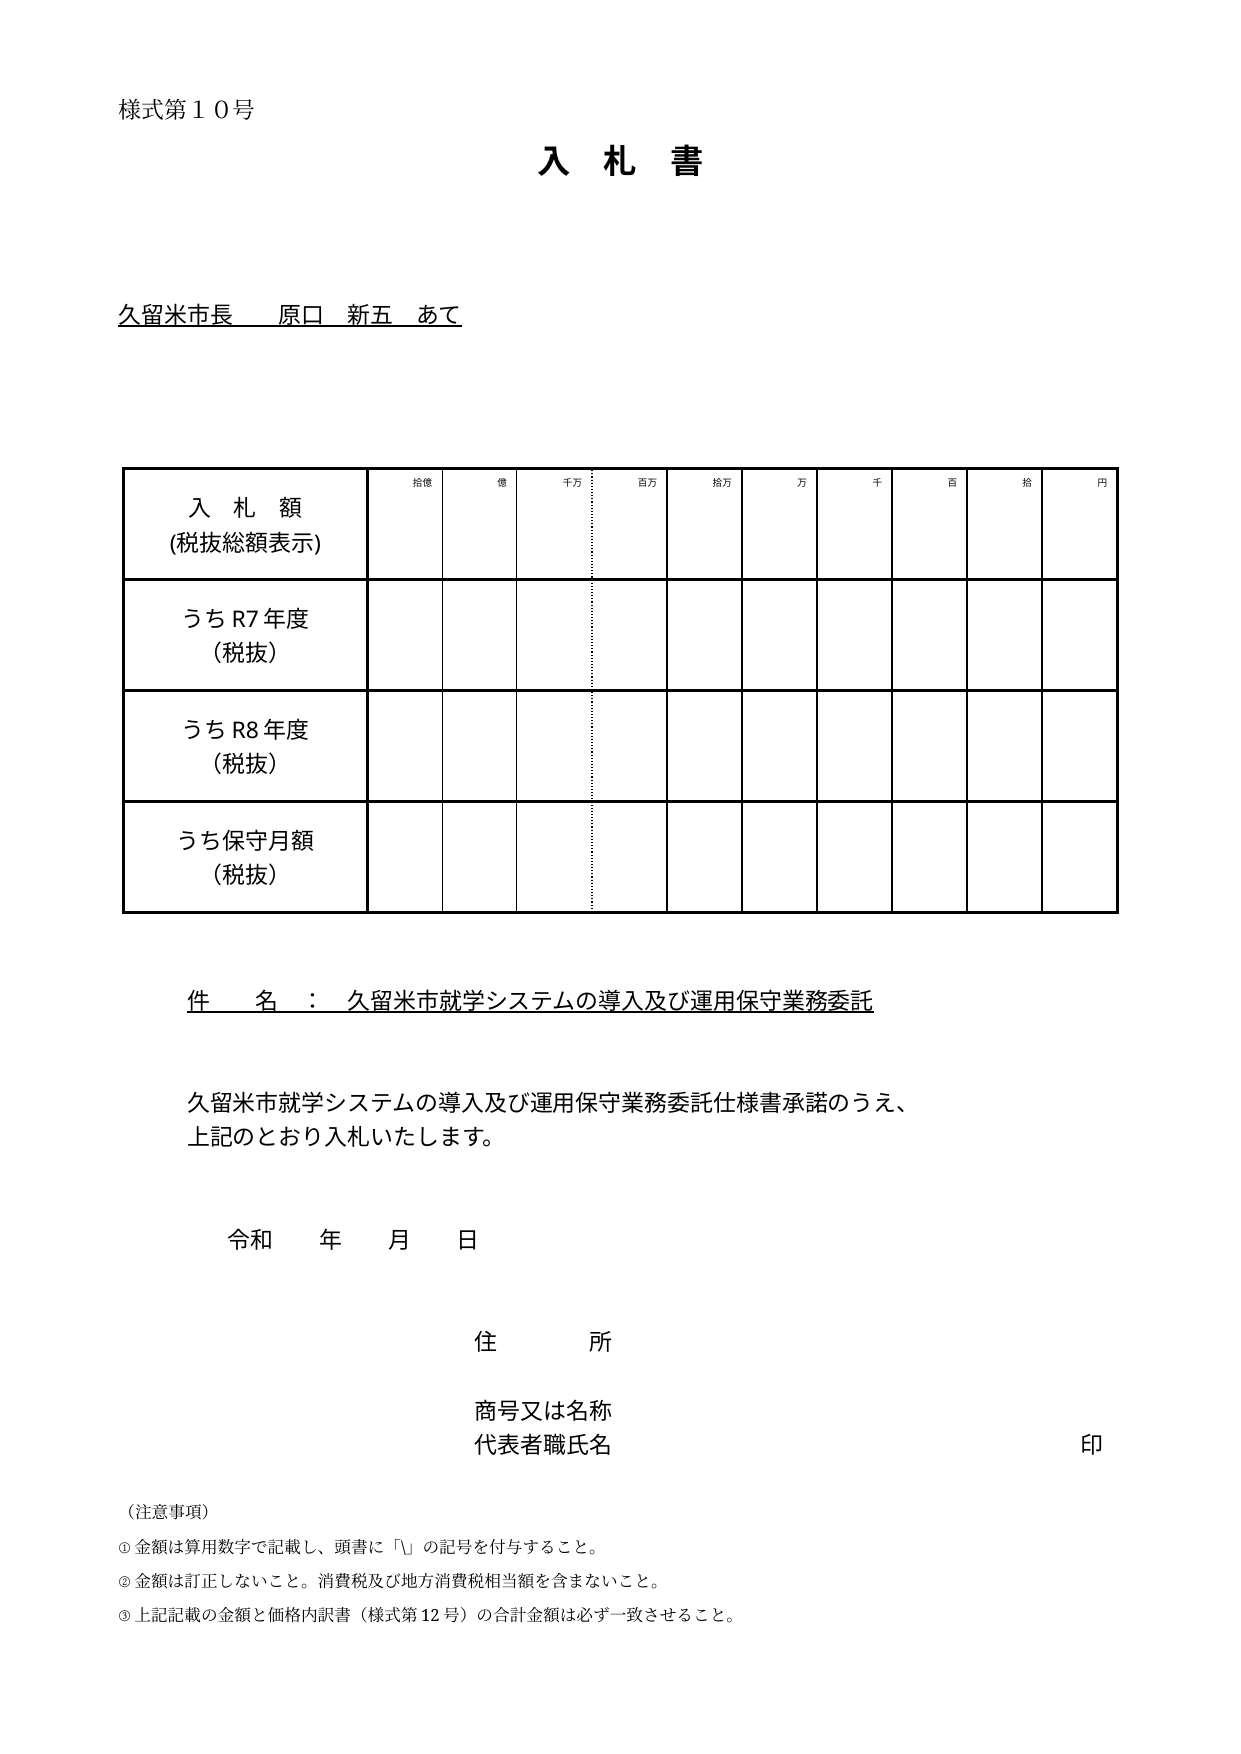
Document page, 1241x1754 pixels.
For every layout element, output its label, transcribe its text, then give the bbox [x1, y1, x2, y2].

table_cell [592, 581, 666, 689]
text 久留米市長 原口 新五 あて [118, 296, 1122, 330]
table_cell [743, 581, 816, 689]
table_cell [818, 692, 891, 800]
table_cell [443, 692, 516, 800]
table_cell [893, 803, 966, 911]
table_header 万 [743, 470, 816, 578]
table_cell [743, 803, 816, 911]
table_cell [743, 692, 816, 800]
table_cell [369, 581, 442, 689]
table_header 拾万 [668, 470, 741, 578]
table_cell [968, 581, 1041, 689]
table_cell [893, 581, 966, 689]
text 様式第１０号 [118, 91, 1122, 125]
table_cell [443, 581, 516, 689]
table_cell [592, 692, 666, 800]
table_cell [668, 692, 741, 800]
text 令和 年 月 日 [118, 1221, 1122, 1256]
text 入 札 書 [118, 125, 1122, 194]
table_header 千 [818, 470, 891, 578]
table_cell [443, 803, 516, 911]
text 代表者職氏名 印 [118, 1426, 1122, 1461]
table_cell [668, 803, 741, 911]
table_cell [517, 581, 592, 689]
text （注意事項） [118, 1495, 1122, 1529]
table_cell [369, 692, 442, 800]
table_cell [893, 692, 966, 800]
table_cell [668, 581, 741, 689]
text 商号又は名称 [118, 1392, 1122, 1426]
text 久留米市就学システムの導入及び運用保守業務委託仕様書承諾のうえ、 [118, 1085, 1122, 1119]
table_cell [517, 692, 592, 800]
table_cell [592, 803, 666, 911]
table_header 百 [893, 470, 966, 578]
text 上記のとおり入札いたします。 [118, 1119, 1122, 1153]
table_cell [1043, 692, 1116, 800]
table_cell [818, 803, 891, 911]
table_cell うちR7年度 （税抜） [125, 581, 366, 689]
table_cell うちR8年度 （税抜） [125, 692, 366, 800]
table_cell [1043, 581, 1116, 689]
table_header 円 [1043, 470, 1116, 578]
text ③上記記載の金額と価格内訳書（様式第12号）の合計金額は必ず一致させること。 [118, 1597, 1122, 1631]
text ①金額は算用数字で記載し、頭書に「\」の記号を付与すること。 [118, 1529, 1122, 1563]
table_cell [369, 803, 442, 911]
table_cell [968, 803, 1041, 911]
table_cell [1043, 803, 1116, 911]
table_header 拾 [968, 470, 1041, 578]
table_header 拾億 [369, 470, 442, 578]
table_header 百万 [592, 470, 666, 578]
table_header 千万 [517, 470, 592, 578]
text 住 所 [118, 1324, 1122, 1358]
table_header 入 札 額 (税抜総額表示) [125, 470, 366, 578]
table_cell [968, 692, 1041, 800]
table_cell [517, 803, 592, 911]
text 件 名 ： 久留米市就学システムの導入及び運用保守業務委託 [118, 982, 1122, 1016]
table_cell うち保守月額 （税抜） [125, 803, 366, 911]
table_cell [818, 581, 891, 689]
text ②金額は訂正しないこと。消費税及び地方消費税相当額を含まないこと。 [118, 1563, 1122, 1597]
table_header 億 [443, 470, 516, 578]
